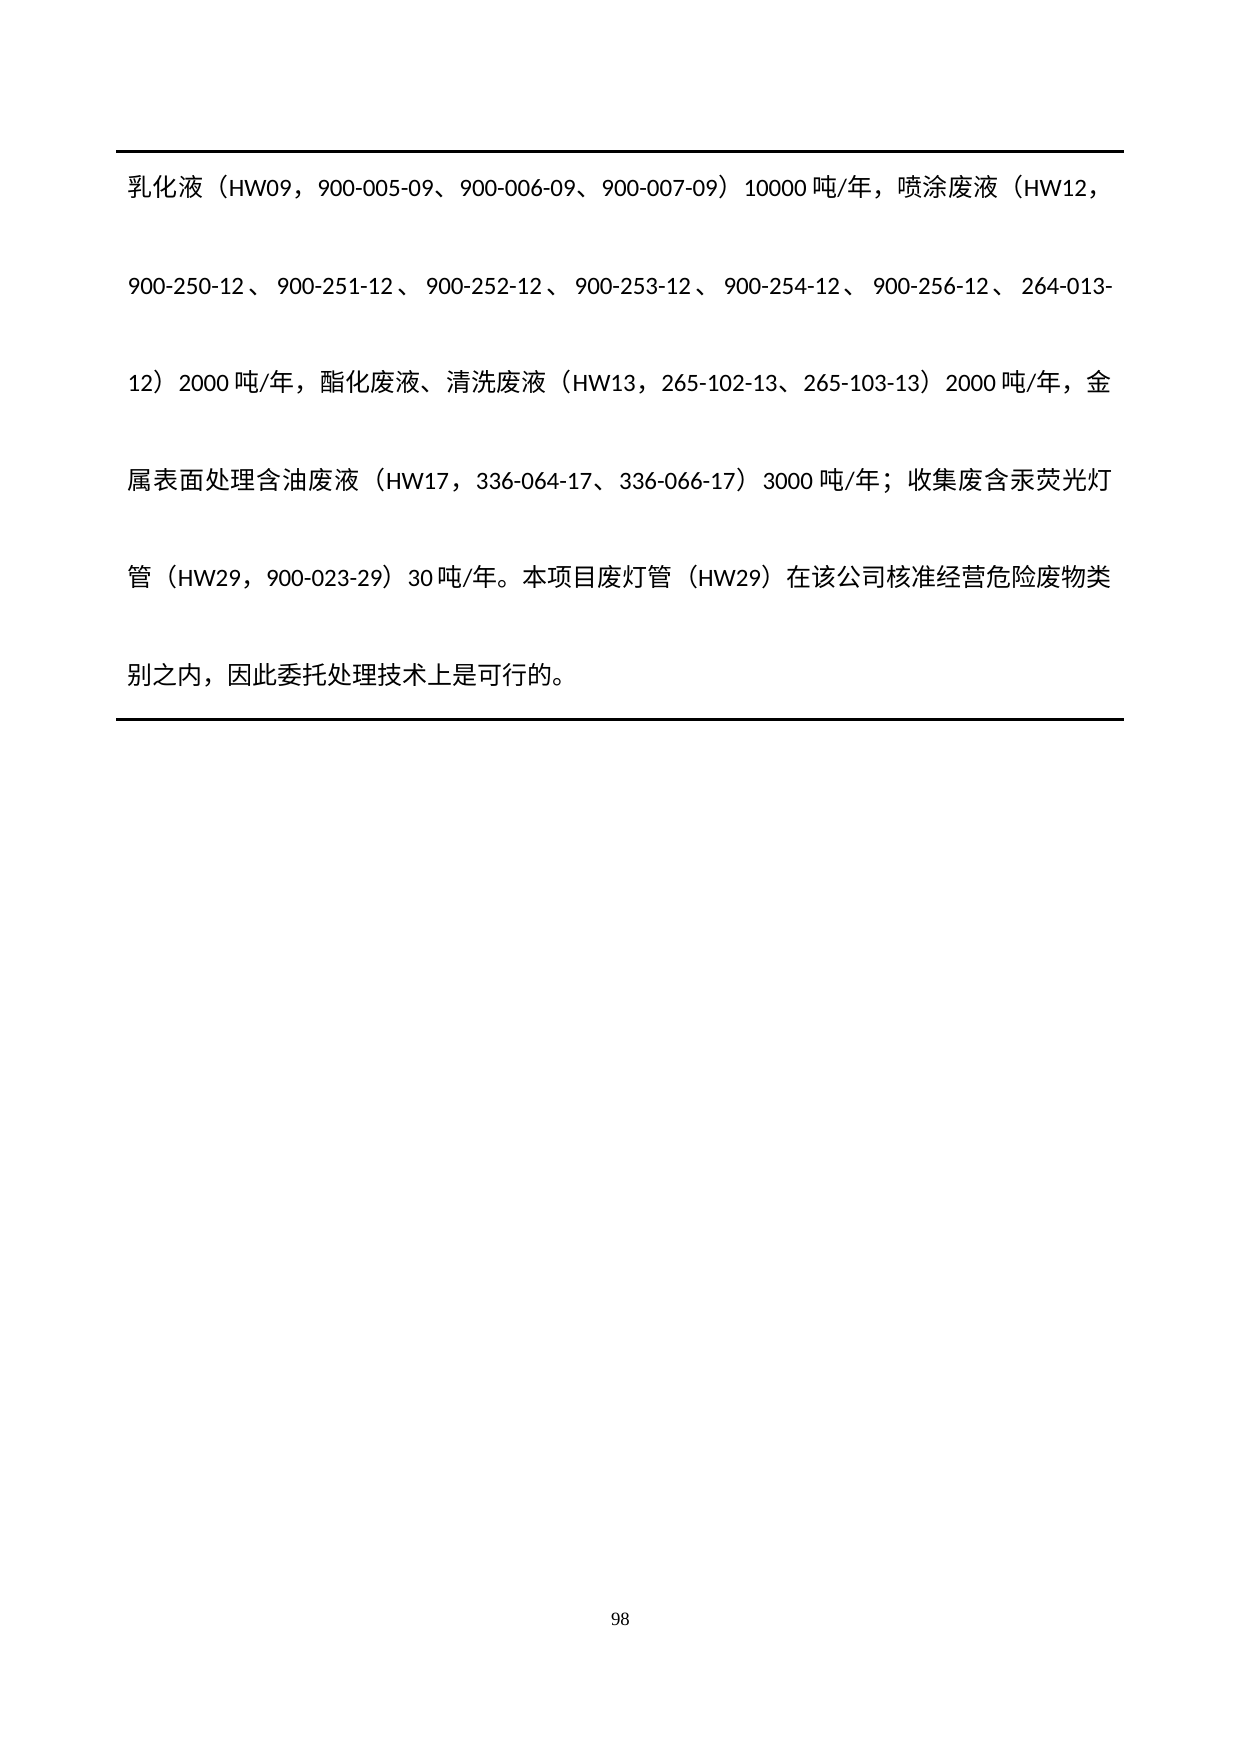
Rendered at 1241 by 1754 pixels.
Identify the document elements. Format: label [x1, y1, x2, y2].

table_header [116, 153, 1124, 718]
